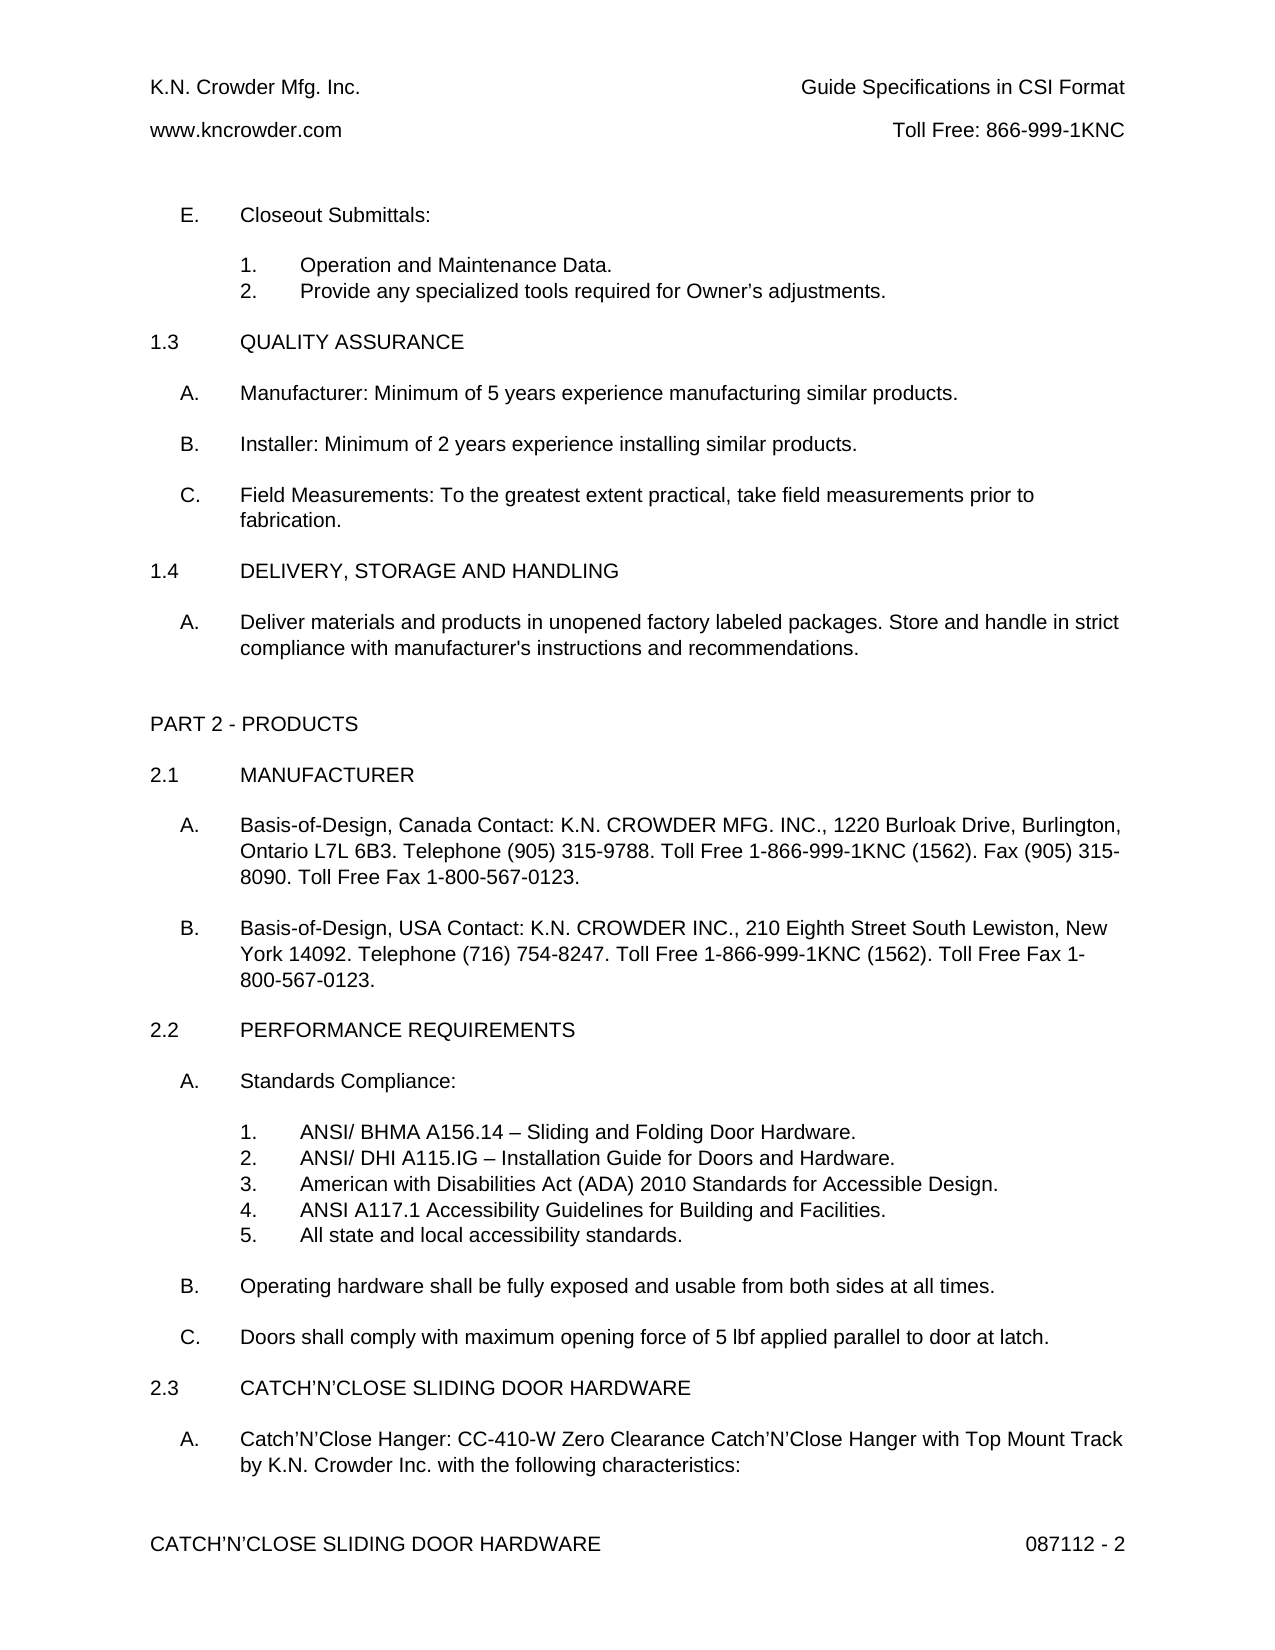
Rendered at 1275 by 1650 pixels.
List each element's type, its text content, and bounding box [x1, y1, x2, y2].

text American with Disabilities Act (ADA) 2010 Standards for Accessible Design. [240, 1172, 1125, 1196]
text PERFORMANCE REQUIREMENTS [150, 1018, 1125, 1042]
text ANSI/ DHI A115.IG – Installation Guide for Doors and Hardware. [240, 1146, 1125, 1170]
text Field Measurements: To the greatest extent practical, take field measurements prior to fabrication. [180, 482, 1125, 532]
text PRODUCTS [150, 712, 1125, 736]
text Operating hardware shall be fully exposed and usable from both sides at all times. [180, 1274, 1125, 1298]
text Doors shall comply with maximum opening force of 5 lbf applied parallel to door at latch. [180, 1325, 1125, 1349]
text Closeout Submittals: [180, 202, 1125, 226]
text Provide any specialized tools required for Owner’s adjustments. [240, 279, 1125, 303]
text All state and local accessibility standards. [240, 1223, 1125, 1247]
text Installer: Minimum of 2 years experience installing similar products. [180, 432, 1125, 456]
text Standards Compliance: [180, 1069, 1125, 1093]
text Manufacturer: Minimum of 5 years experience manufacturing similar products. [180, 381, 1125, 405]
text CATCH’N’CLOSE SLIDING DOOR HARDWARE [150, 1376, 1125, 1400]
text QUALITY ASSURANCE [150, 330, 1125, 354]
text Basis-of-Design, Canada Contact: K.N. CROWDER MFG. INC., 1220 Burloak Drive, Burlington, Ontario L7L 6B3. Telephone (905) 315-9788. Toll Free 1-866-999-1KNC (1562). Fax (905) 315-8090. Toll Free Fax 1-800-567-0123. [180, 813, 1125, 889]
text MANUFACTURER [150, 762, 1125, 786]
text DELIVERY, STORAGE AND HANDLING [150, 559, 1125, 583]
text Basis-of-Design, USA Contact: K.N. CROWDER INC., 210 Eighth Street South Lewiston, New York 14092. Telephone (716) 754-8247. Toll Free 1-866-999-1KNC (1562). Toll Free Fax 1-800-567-0123. [180, 916, 1125, 991]
text Deliver materials and products in unopened factory labeled packages. Store and handle in strict compliance with manufacturer's instructions and recommendations. [180, 610, 1125, 660]
text ANSI A117.1 Accessibility Guidelines for Building and Facilities. [240, 1197, 1125, 1221]
text ANSI/ BHMA A156.14 – Sliding and Folding Door Hardware. [240, 1120, 1125, 1144]
text Operation and Maintenance Data. [240, 253, 1125, 277]
text Catch’N’Close Hanger: CC-410-W Zero Clearance Catch’N’Close Hanger with Top Mount Track by K.N. Crowder Inc. with the following characteristics: [180, 1427, 1125, 1476]
